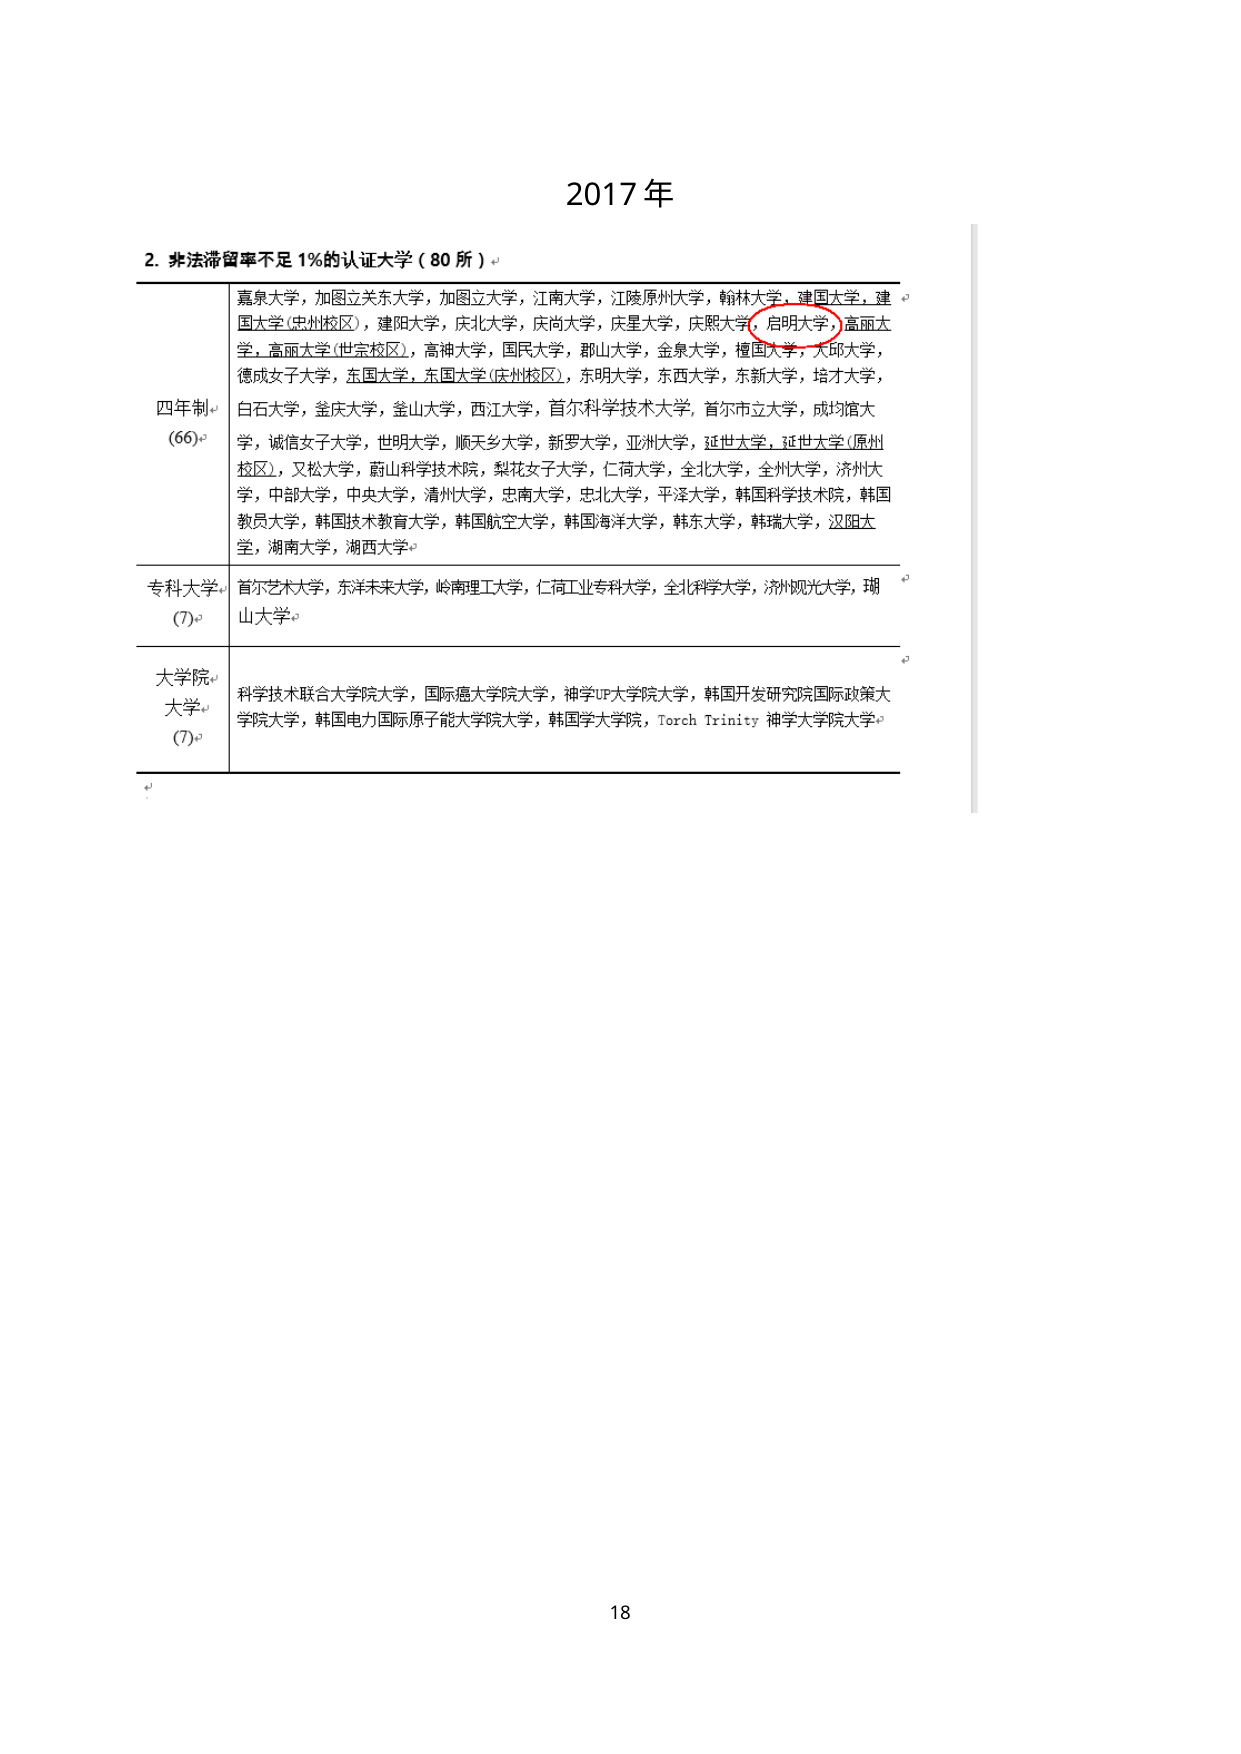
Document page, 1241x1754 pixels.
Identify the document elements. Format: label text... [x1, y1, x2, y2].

text 2017年 [112, 160, 1128, 225]
picture [112, 224, 978, 813]
